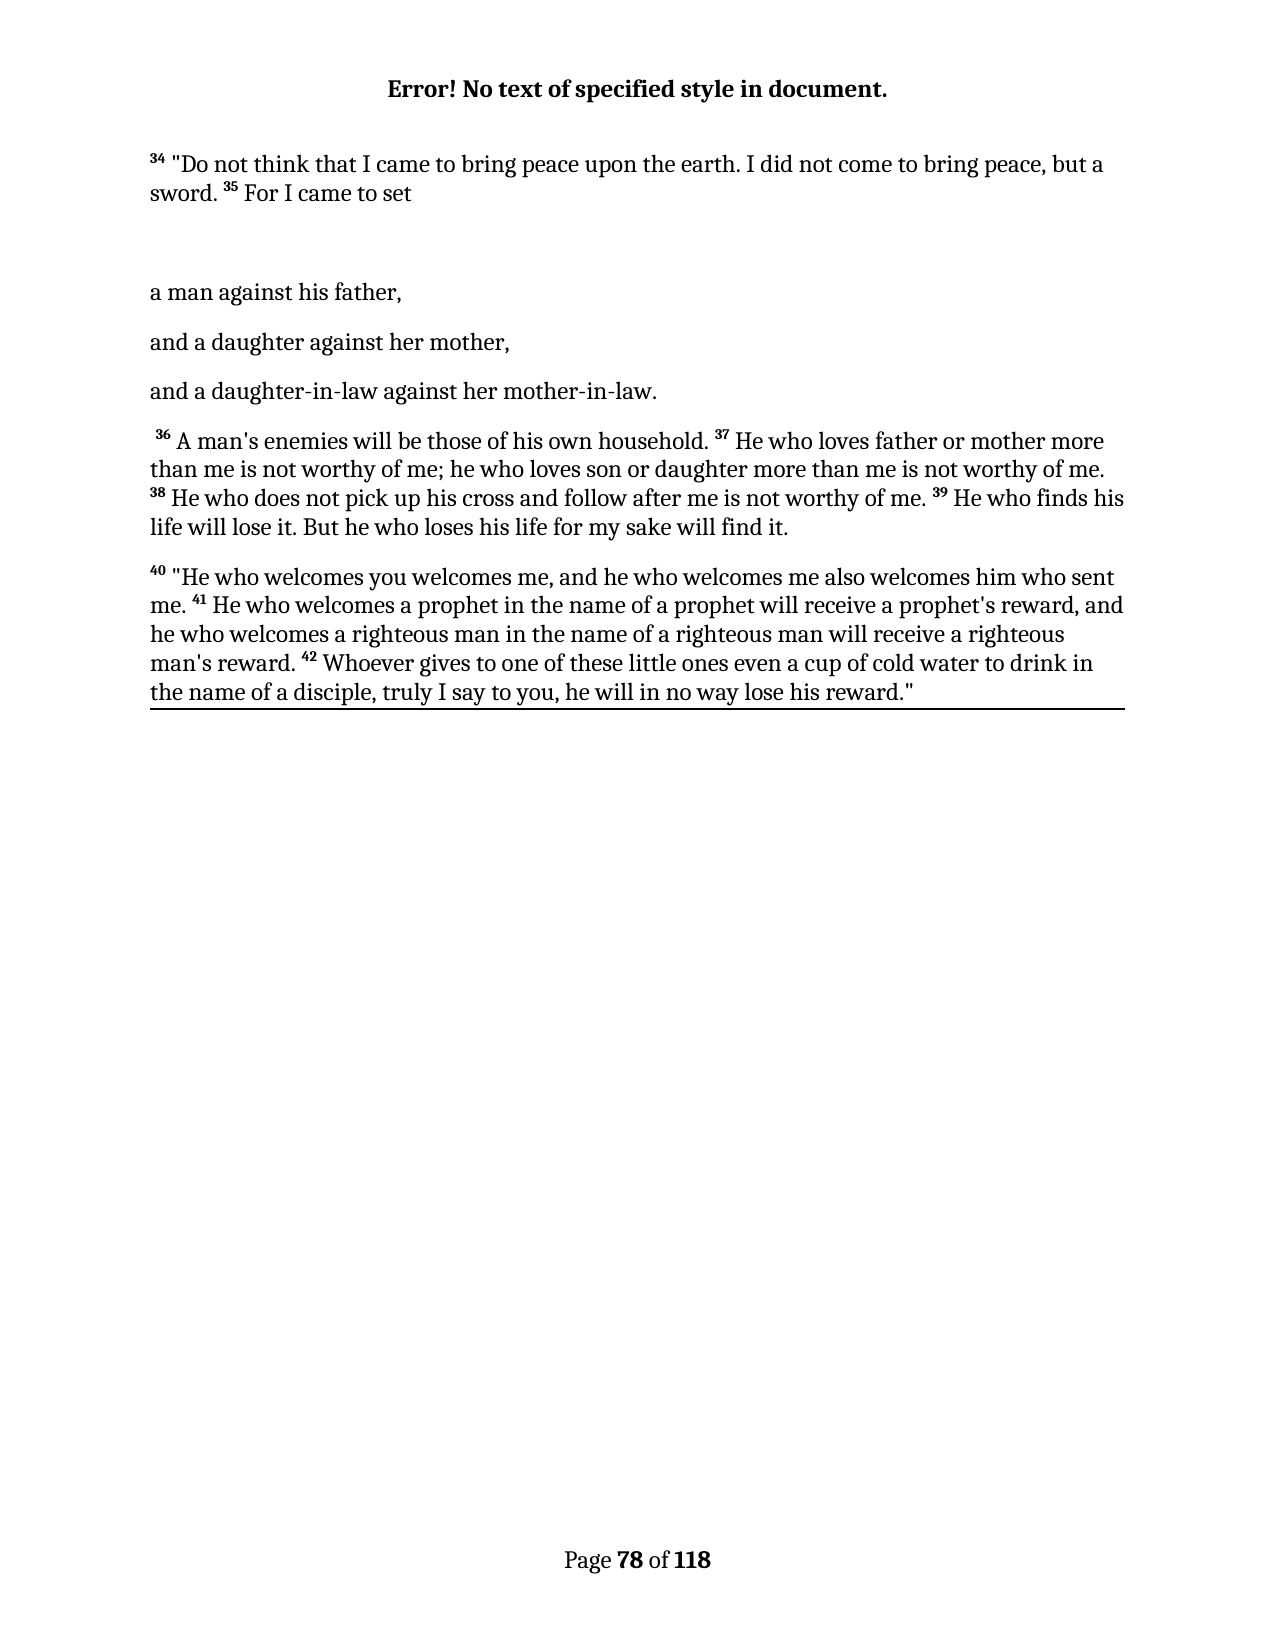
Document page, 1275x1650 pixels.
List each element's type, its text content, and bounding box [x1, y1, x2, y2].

text 36 A man's enemies will be those of his own household. 37 He who loves father or mother more than me is not worthy of me; he who loves son or daughter more than me is not worthy of me. 38 He who does not pick up his cross and follow after me is not worthy of me. 39 He who finds his life will lose it. But he who loses his life for my sake will find it. [150, 427, 1125, 542]
text and a daughter against her mother, [150, 327, 1125, 356]
text a man against his father, [150, 278, 1125, 307]
text 34 "Do not think that I came to bring peace upon the earth. I did not come to bring peace, but a sword. 35 For I came to set [150, 150, 1125, 207]
text 40 "He who welcomes you welcomes me, and he who welcomes me also welcomes him who sent me. 41 He who welcomes a prophet in the name of a prophet will receive a prophet's reward, and he who welcomes a righteous man in the name of a righteous man will receive a righteous man's reward. 42 Whoever gives to one of these little ones even a cup of cold water to drink in the name of a disciple, truly I say to you, he will in no way lose his reward." [150, 562, 1125, 708]
text and a daughter-in-law against her mother-in-law. [150, 377, 1125, 406]
